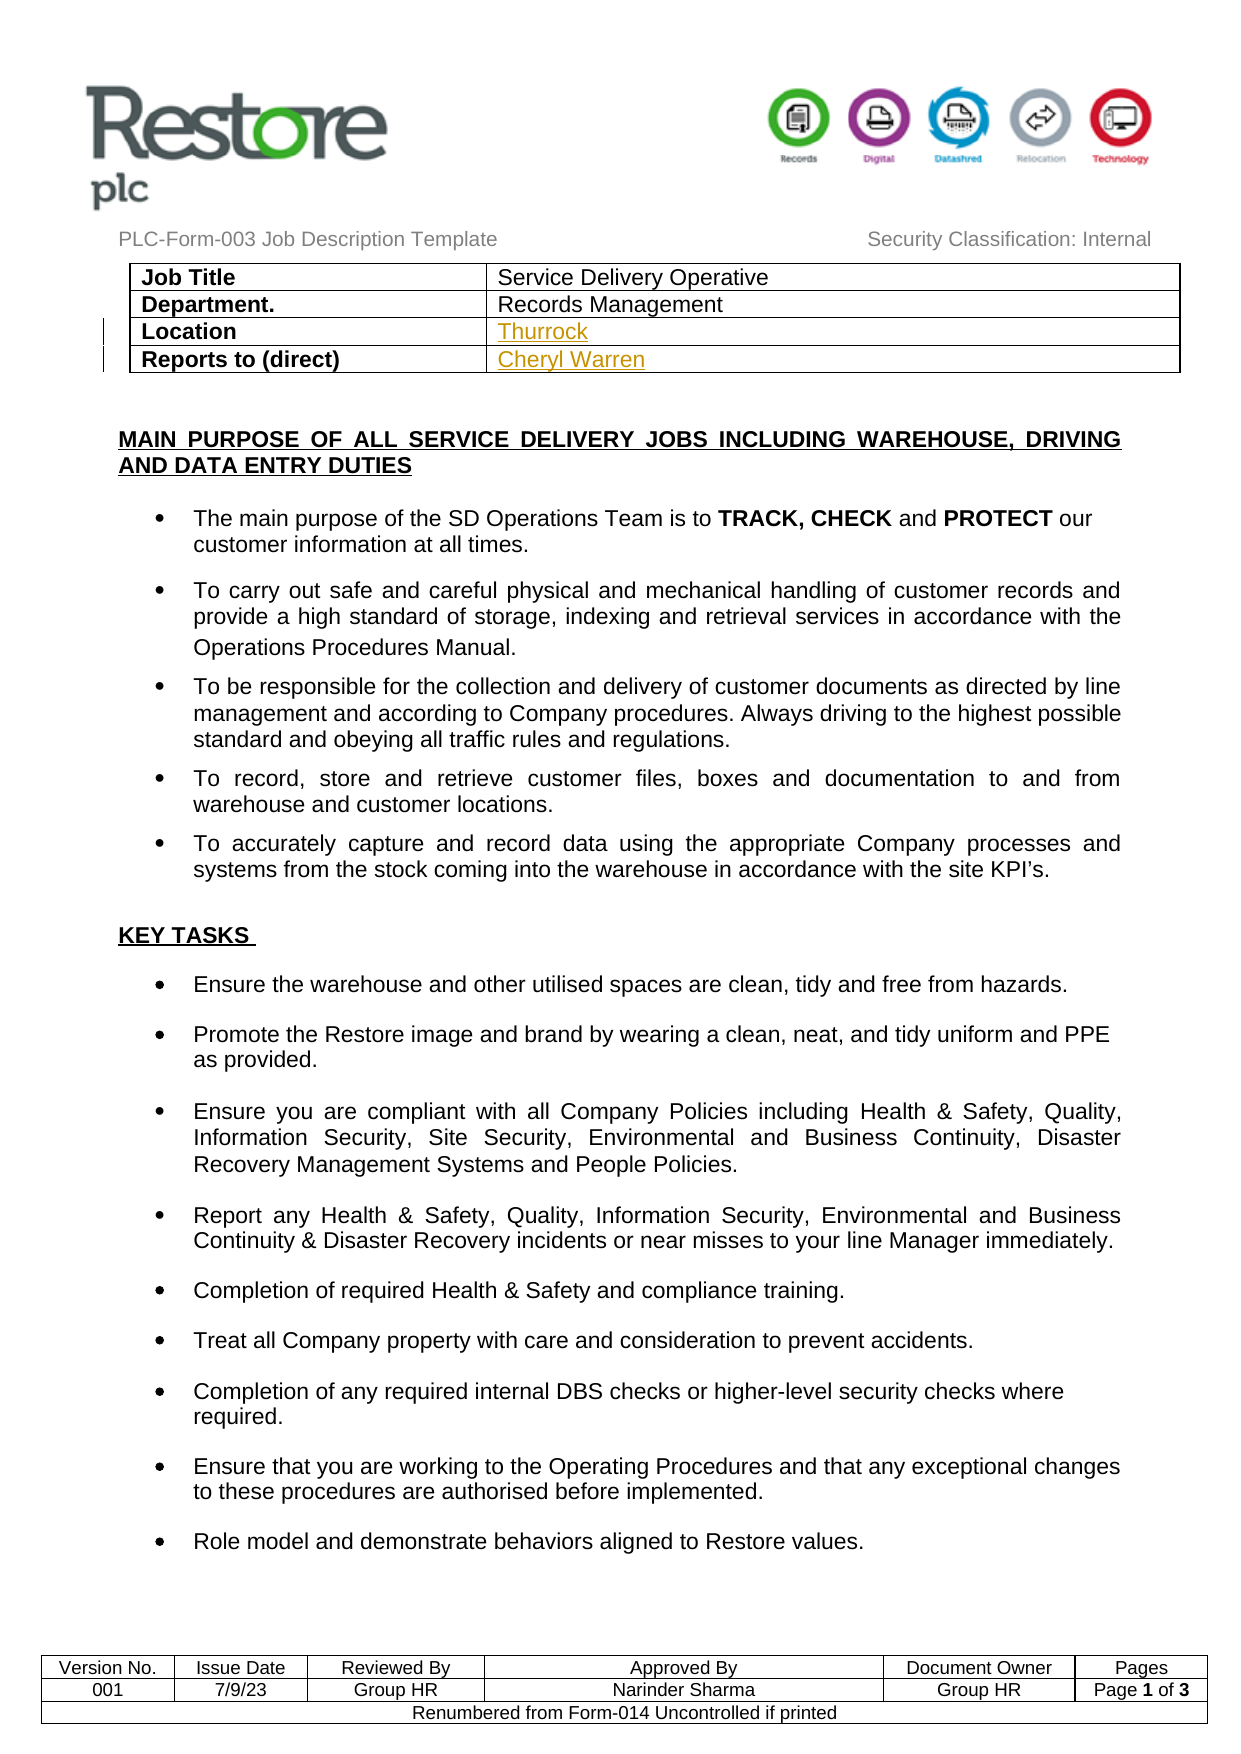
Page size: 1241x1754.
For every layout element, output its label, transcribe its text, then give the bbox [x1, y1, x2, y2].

subtitle KEY TASKS [118, 922, 1122, 948]
table_cell Records Management [487, 291, 1179, 317]
list The main purpose of the SD Operations Team is to TRACK, CHECK and PROTECT our customer information at all times. [156, 505, 1122, 558]
table_cell Location [131, 318, 486, 345]
subtitle MAIN PURPOSE OF ALL SERVICE DELIVERY JOBS INCLUDING WAREHOUSE, DRIVING AND DATA ENTRY DUTIES [118, 426, 1122, 449]
list Report any Health & Safety, Quality, Information Security, Environmental and Business Continuity & Disaster Recovery incidents or near misses to your line Manager immediately. [156, 1203, 1122, 1253]
list Role model and demonstrate behaviors aligned to Restore values. [156, 1530, 1122, 1555]
table_cell [487, 318, 1179, 345]
list Treat all Company property with care and consideration to prevent accidents. [156, 1328, 1122, 1353]
list To be responsible for the collection and delivery of customer documents as directed by line management and according to Company procedures. Always driving to the highest possible standard and obeying all traffic rules and regulations. [156, 673, 1122, 752]
list Completion of required Health & Safety and compliance training. [156, 1278, 1122, 1303]
table_cell Reports to (direct) [131, 346, 486, 372]
list To record, store and retrieve customer files, boxes and documentation to and from warehouse and customer locations. [156, 765, 1122, 817]
table_cell Department. [131, 291, 486, 317]
table_header Job Title [131, 264, 486, 290]
list To accurately capture and record data using the appropriate Company processes and systems from the stock coming into the warehouse in accordance with the site KPI’s. [156, 830, 1122, 883]
table_header Service Delivery Operative [487, 264, 1179, 290]
list To carry out safe and careful physical and mechanical handling of customer records and provide a high standard of storage, indexing and retrieval services in accordance with the Operations Procedures Manual. [156, 577, 1122, 661]
list Ensure you are compliant with all Company Policies including Health & Safety, Quality, Information Security, Site Security, Environmental and Business Continuity, Disaster Recovery Management Systems and People Policies. [156, 1098, 1122, 1177]
list Ensure the warehouse and other utilised spaces are clean, tidy and free from hazards. [156, 973, 1122, 998]
list Ensure that you are working to the Operating Procedures and that any exceptional changes to these procedures are authorised before implemented. [156, 1455, 1122, 1505]
table_cell [487, 346, 1179, 372]
subtitle MAIN PURPOSE OF ALL SERVICE DELIVERY JOBS INCLUDING WAREHOUSE, DRIVING AND DATA ENTRY DUTIES [118, 450, 1122, 478]
list Promote the Restore image and brand by wearing a clean, neat, and tidy uniform and PPE as provided. [156, 1023, 1122, 1073]
list Completion of any required internal DBS checks or higher-level security checks where required. [156, 1380, 1122, 1430]
